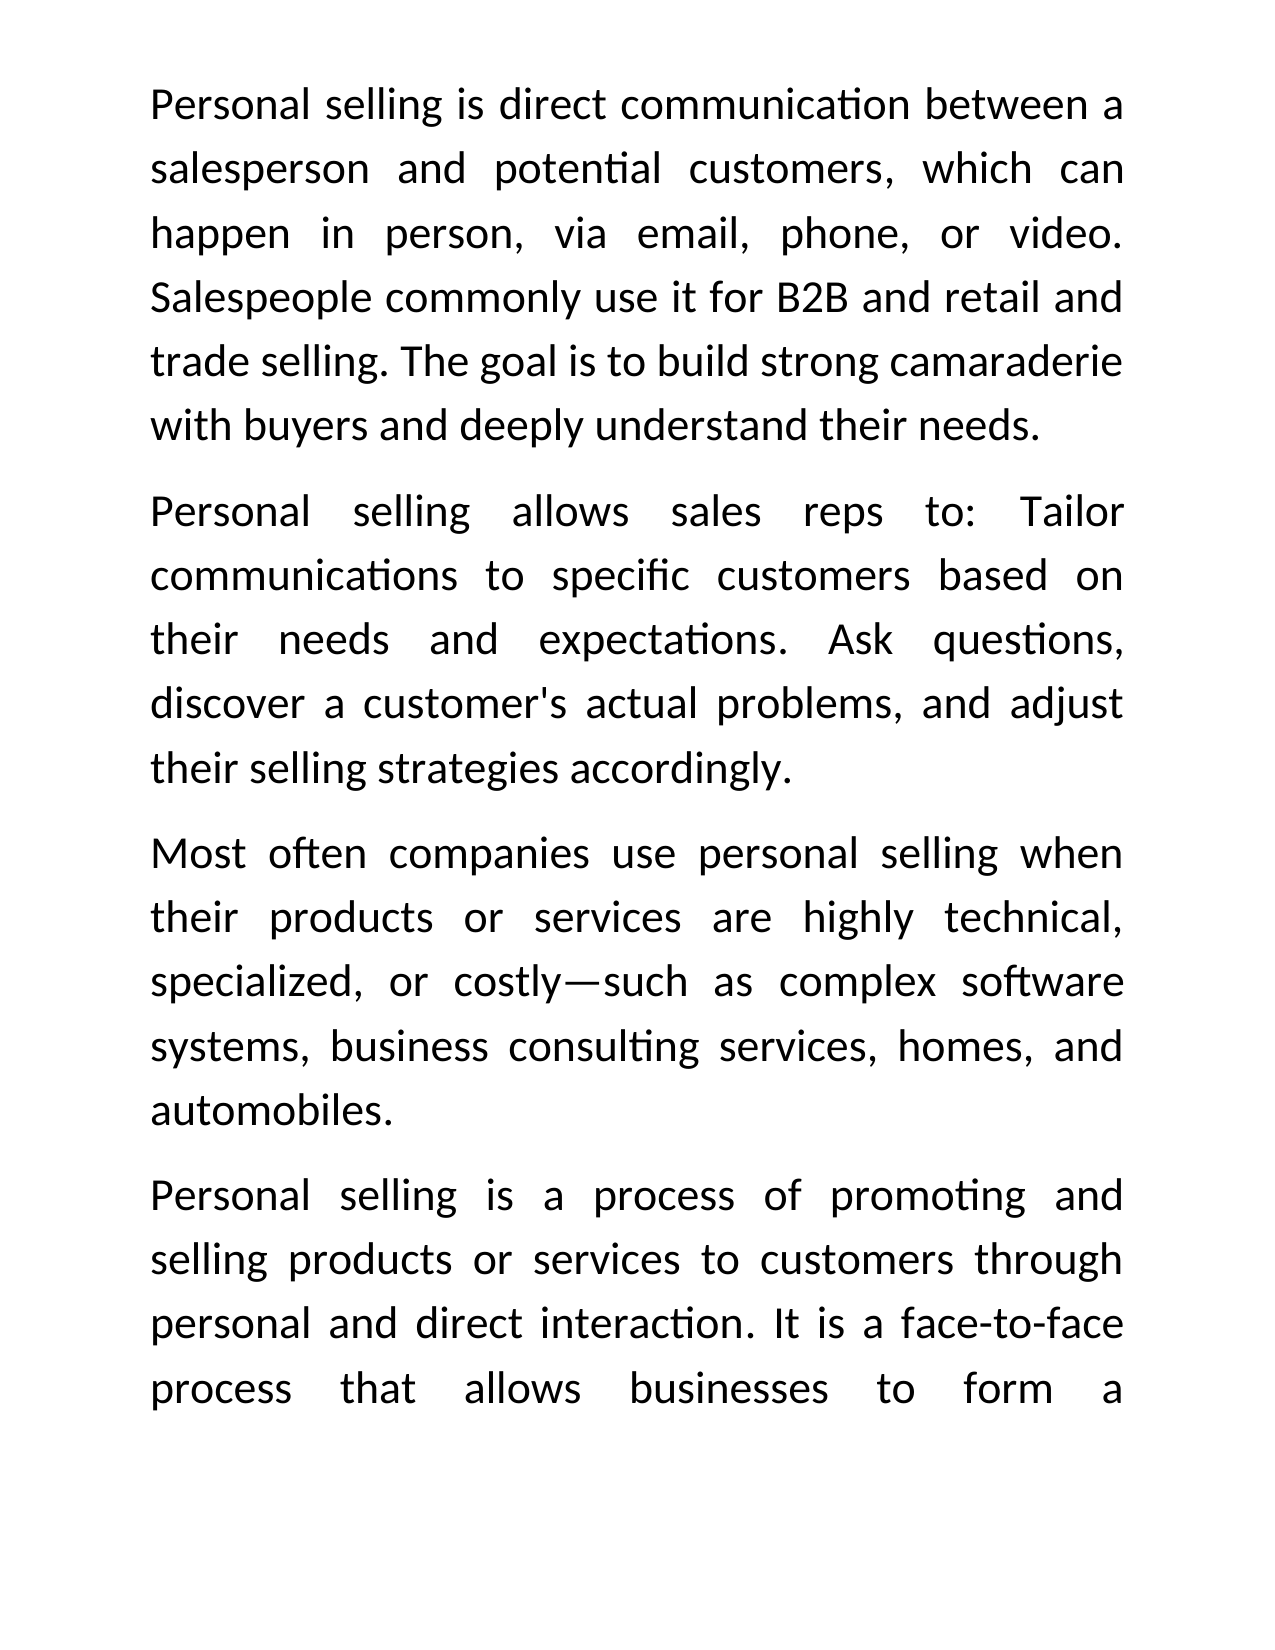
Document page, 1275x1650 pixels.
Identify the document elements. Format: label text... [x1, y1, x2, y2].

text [150, 1166, 1125, 1414]
text Personal selling is direct communication between a salesperson and potential customers, which can happen in person, via email, phone, or video. Salespeople commonly use it for B2B and retail and trade selling. The goal is to build strong camaraderie with buyers and deeply understand their needs. [150, 75, 1125, 452]
text Most often companies use personal selling when their products or services are highly technical, specialized, or costly—such as complex software systems, business consulting services, homes, and automobiles. [150, 824, 1125, 1137]
text Personal selling allows sales reps to: Tailor communications to specific customers based on their needs and expectations. Ask questions, discover a customer's actual problems, and adjust their selling strategies accordingly. [150, 481, 1125, 794]
